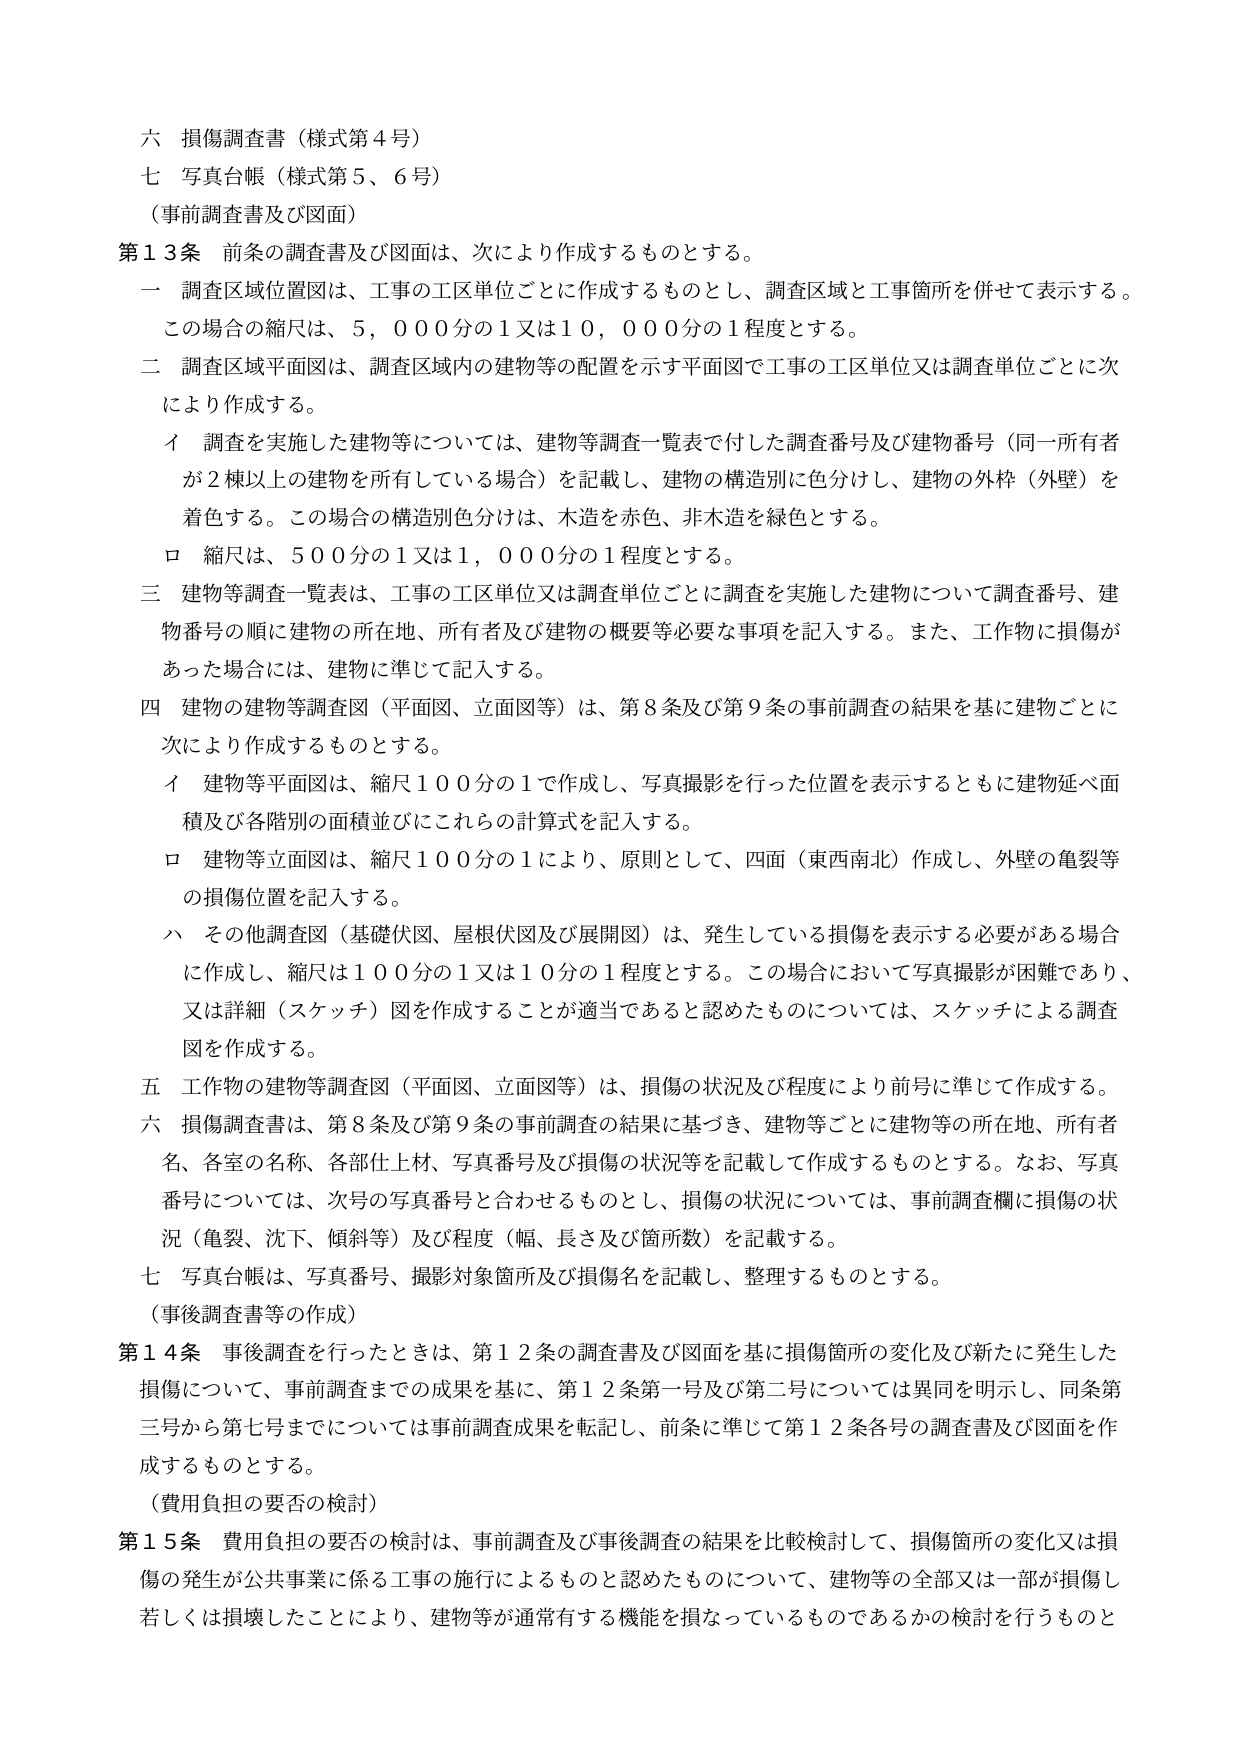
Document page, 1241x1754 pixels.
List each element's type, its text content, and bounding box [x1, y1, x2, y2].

text 三 建物等調査一覧表は、工事の工区単位又は調査単位ごとに調査を実施した建物について調査番号、建物番号の順に建物の所在地、所有者及び建物の概要等必要な事項を記入する。また、工作物に損傷があった場合には、建物に準じて記入する。 [140, 574, 1122, 687]
text 一 調査区域位置図は、工事の工区単位ごとに作成するものとし、調査区域と工事箇所を併せて表示する。この場合の縮尺は、５，０００分の１又は１０，０００分の１程度とする。 [140, 270, 1122, 346]
text ロ 縮尺は、５００分の１又は１，０００分の１程度とする。 [162, 536, 1122, 574]
text （事前調査書及び図面） [118, 194, 1122, 232]
text 二 調査区域平面図は、調査区域内の建物等の配置を示す平面図で工事の工区単位又は調査単位ごとに次により作成する。 [140, 346, 1122, 422]
text （事後調査書等の作成） [118, 1294, 1122, 1332]
text イ 建物等平面図は、縮尺１００分の１で作成し、写真撮影を行った位置を表示するともに建物延べ面積及び各階別の面積並びにこれらの計算式を記入する。 [162, 763, 1122, 839]
text ロ 建物等立面図は、縮尺１００分の１により、原則として、四面（東西南北）作成し、外壁の亀裂等の損傷位置を記入する。 [162, 839, 1122, 915]
text 七 写真台帳（様式第５、６号） [140, 157, 1122, 194]
text 四 建物の建物等調査図（平面図、立面図等）は、第８条及び第９条の事前調査の結果を基に建物ごとに次により作成するものとする。 [140, 687, 1122, 763]
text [118, 1522, 1122, 1635]
text ハ その他調査図（基礎伏図、屋根伏図及び展開図）は、発生している損傷を表示する必要がある場合に作成し、縮尺は１００分の１又は１０分の１程度とする。この場合において写真撮影が困難であり、又は詳細（スケッチ）図を作成することが適当であると認めたものについては、スケッチによる調査図を作成する。 [162, 915, 1122, 1067]
text 六 損傷調査書は、第８条及び第９条の事前調査の結果に基づき、建物等ごとに建物等の所在地、所有者名、各室の名称、各部仕上材、写真番号及び損傷の状況等を記載して作成するものとする。なお、写真番号については、次号の写真番号と合わせるものとし、損傷の状況については、事前調査欄に損傷の状況（亀裂、沈下、傾斜等）及び程度（幅、長さ及び箇所数）を記載する。 [140, 1104, 1122, 1256]
text 第１３条 前条の調査書及び図面は、次により作成するものとする。 [118, 232, 1122, 270]
text 七 写真台帳は、写真番号、撮影対象箇所及び損傷名を記載し、整理するものとする。 [140, 1256, 1122, 1294]
text 第１４条 事後調査を行ったときは、第１２条の調査書及び図面を基に損傷箇所の変化及び新たに発生した損傷について、事前調査までの成果を基に、第１２条第一号及び第二号については異同を明示し、同条第三号から第七号までについては事前調査成果を転記し、前条に準じて第１２条各号の調査書及び図面を作成するものとする。 [118, 1332, 1122, 1484]
text イ 調査を実施した建物等については、建物等調査一覧表で付した調査番号及び建物番号（同一所有者が２棟以上の建物を所有している場合）を記載し、建物の構造別に色分けし、建物の外枠（外壁）を着色する。この場合の構造別色分けは、木造を赤色、非木造を緑色とする。 [162, 422, 1122, 536]
text 六 損傷調査書（様式第４号） [140, 119, 1122, 157]
text 五 工作物の建物等調査図（平面図、立面図等）は、損傷の状況及び程度により前号に準じて作成する。 [140, 1067, 1122, 1104]
text （費用負担の要否の検討） [118, 1484, 1122, 1522]
